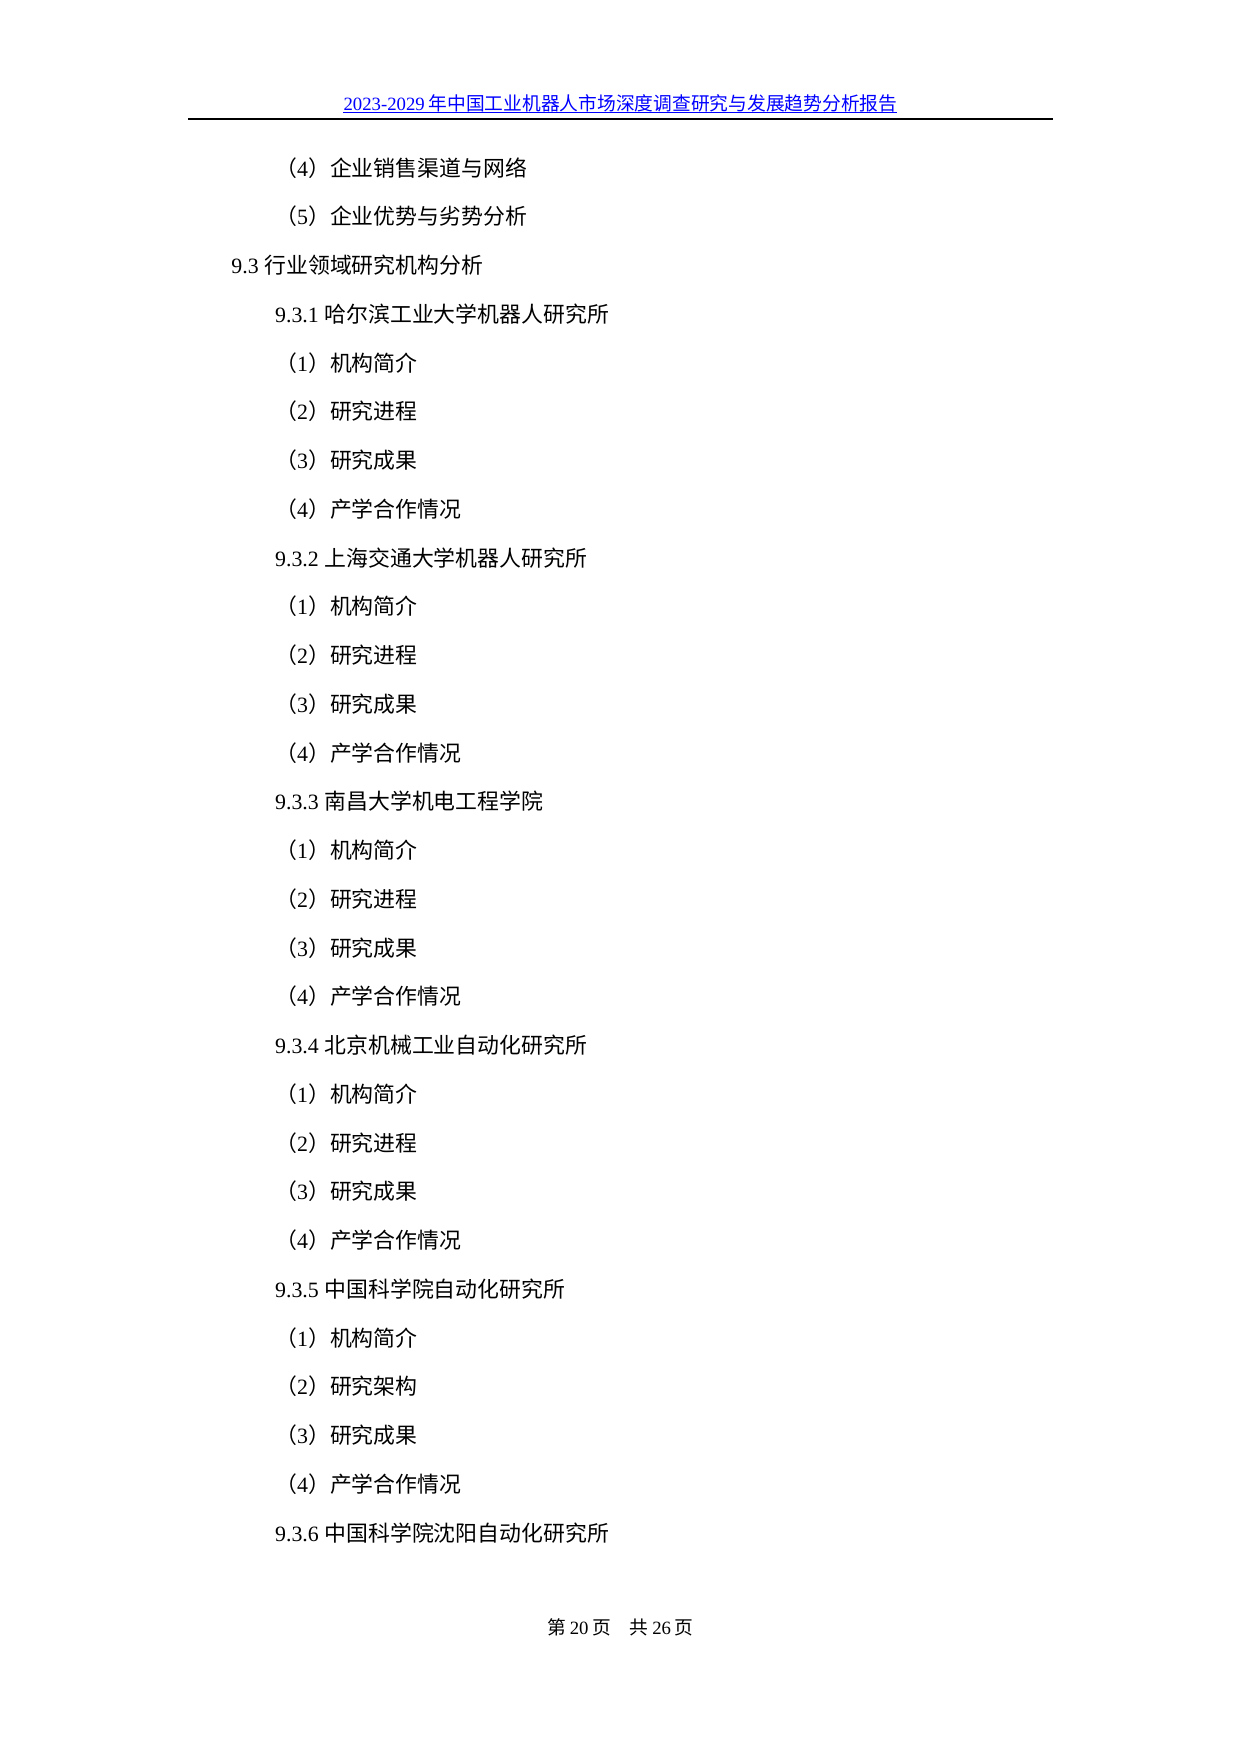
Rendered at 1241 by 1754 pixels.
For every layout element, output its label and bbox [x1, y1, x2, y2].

text [187, 150, 1053, 1548]
